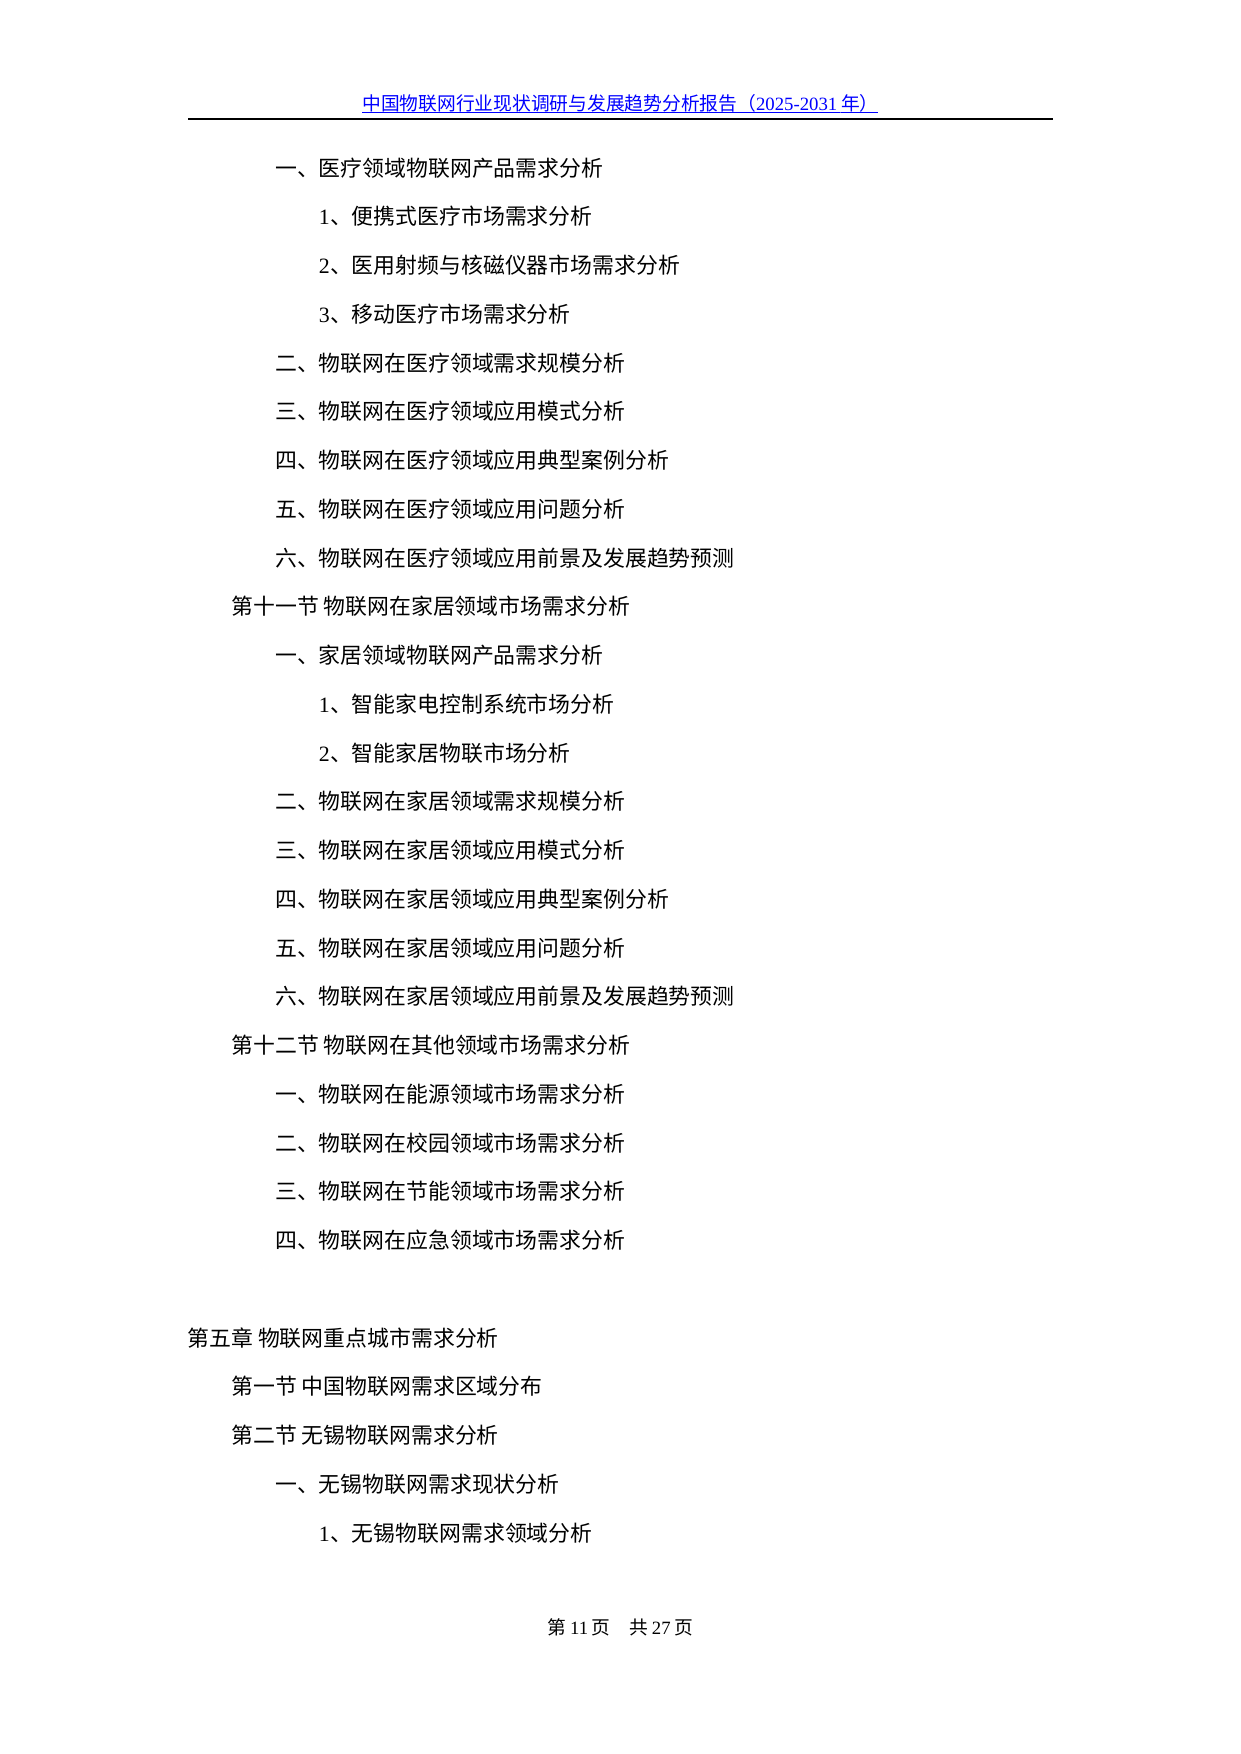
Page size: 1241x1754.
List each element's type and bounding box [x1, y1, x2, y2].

text [187, 150, 1053, 1548]
